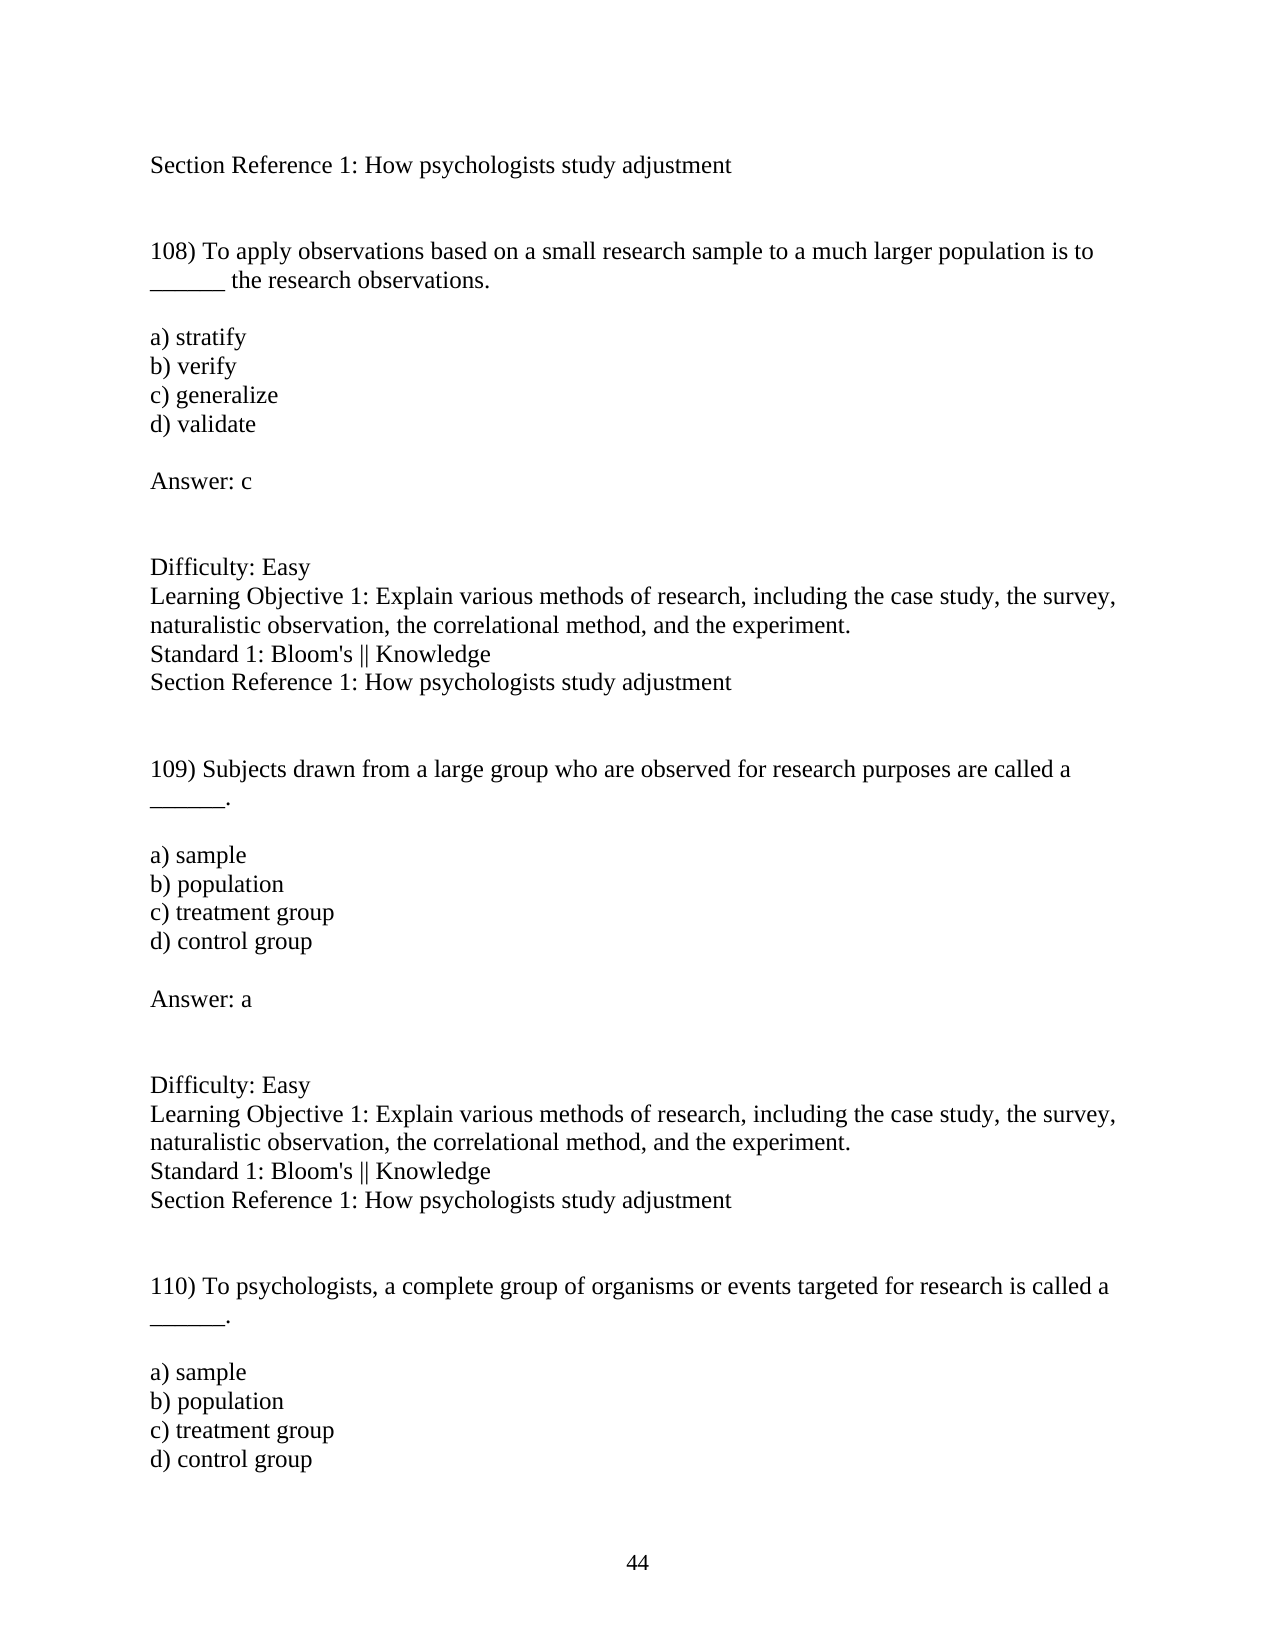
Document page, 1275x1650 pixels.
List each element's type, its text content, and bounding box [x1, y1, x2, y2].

text 110) To psychologists, a complete group of organisms or events targeted for research is called a ______. [150, 1271, 1125, 1329]
text Answer: c [150, 466, 1125, 495]
text b) verify [150, 351, 1125, 380]
text a) stratify [150, 322, 1125, 351]
text b) population [150, 1386, 1125, 1415]
text 108) To apply observations based on a small research sample to a much larger population is to ______ the research observations. [150, 236, 1125, 294]
text d) validate [150, 409, 1125, 437]
text Section Reference 1: How psychologists study adjustment [150, 667, 1125, 696]
text d) control group [150, 926, 1125, 955]
text Section Reference 1: How psychologists study adjustment [150, 150, 1125, 179]
text 109) Subjects drawn from a large group who are observed for research purposes are called a ______. [150, 754, 1125, 811]
text Standard 1: Bloom's || Knowledge [150, 1156, 1125, 1185]
text b) population [150, 869, 1125, 897]
text Standard 1: Bloom's || Knowledge [150, 639, 1125, 667]
text a) sample [150, 1357, 1125, 1386]
text a) sample [150, 840, 1125, 869]
text c) generalize [150, 380, 1125, 409]
text d) control group [150, 1444, 1125, 1472]
text c) treatment group [150, 1415, 1125, 1444]
text Difficulty: Easy [150, 1070, 1125, 1099]
text Answer: a [150, 984, 1125, 1012]
text c) treatment group [150, 897, 1125, 926]
text Section Reference 1: How psychologists study adjustment [150, 1185, 1125, 1214]
text Difficulty: Easy [150, 552, 1125, 581]
